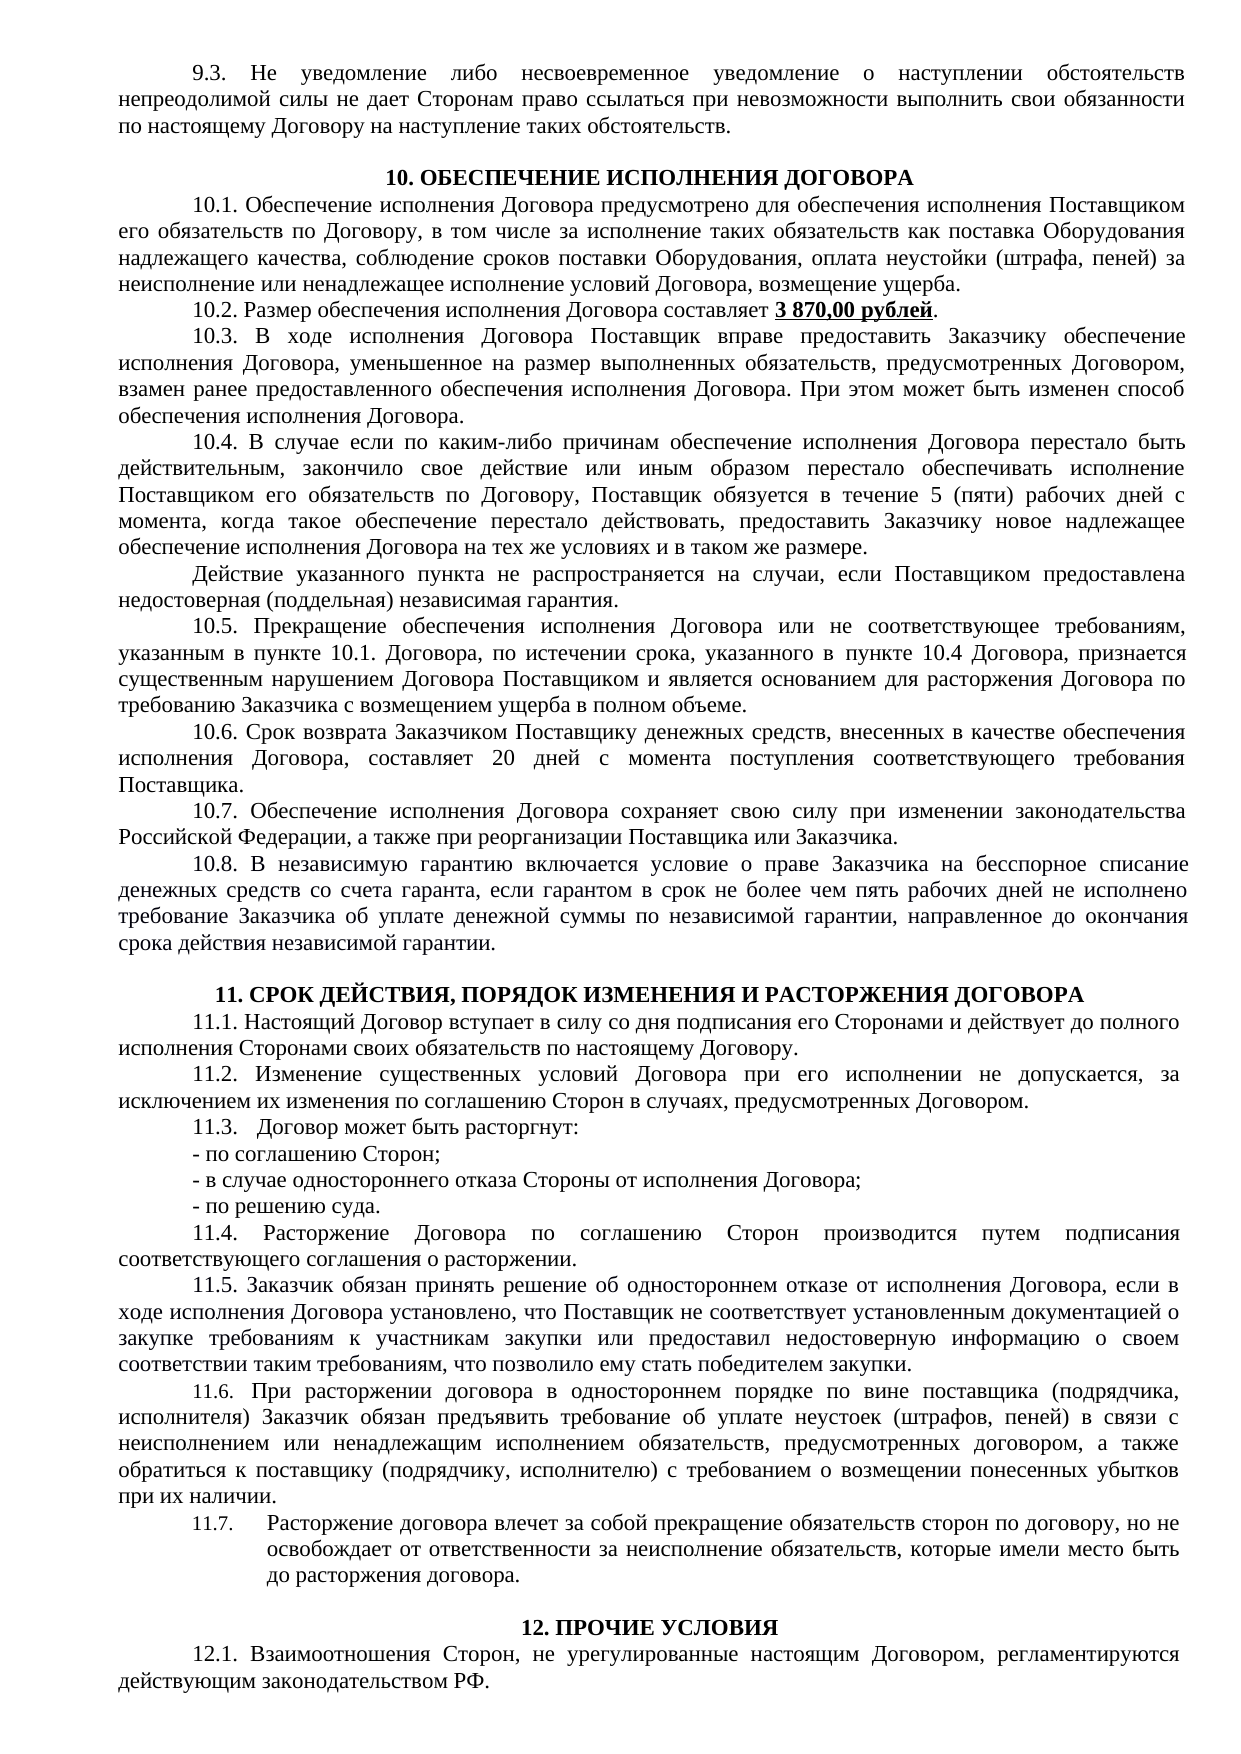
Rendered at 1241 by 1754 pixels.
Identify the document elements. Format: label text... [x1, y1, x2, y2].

text 12. ПРОЧИЕ УСЛОВИЯ [118, 1614, 1181, 1640]
list Расторжение договора влечет за собой прекращение обязательств сторон по договору, но не освобождает от ответственности за неисполнение обязательств, которые имели место быть до расторжения договора. [192, 1508, 1181, 1588]
text 10.5. Прекращение обеспечения исполнения Договора или не соответствующее требованиям, указанным в пункте 10.1. Договора, по истечении срока, указанного в пункте 10.4 Договора, признается существенным нарушением Договора Поставщиком и является основанием для расторжения Договора по требованию Заказчика с возмещением ущерба в полном объеме. [118, 612, 1187, 718]
text 10.6. Срок возврата Заказчиком Поставщику денежных средств, внесенных в качестве обеспечения исполнения Договора, составляет 20 дней с момента поступления соответствующего требования Поставщика. [118, 718, 1187, 797]
text 11.3. Договор может быть расторгнут: [118, 1113, 1181, 1139]
text 10. ОБЕСПЕЧЕНИЕ ИСПОЛНЕНИЯ ДОГОВОРА [118, 164, 1181, 191]
text 10.4. В случае если по каким-либо причинам обеспечение исполнения Договора перестало быть действительным, закончило свое действие или иным образом перестало обеспечивать исполнение Поставщиком его обязательств по Договору, Поставщик обязуется в течение 5 (пяти) рабочих дней с момента, когда такое обеспечение перестало действовать, предоставить Заказчику новое надлежащее обеспечение исполнения Договора на тех же условиях и в таком же размере. [118, 428, 1187, 560]
text 11.4. Расторжение Договора по соглашению Сторон производится путем подписания соответствующего соглашения о расторжении. [118, 1219, 1181, 1271]
list При расторжении договора в одностороннем порядке по вине поставщика (подрядчика, исполнителя) Заказчик обязан предъявить требование об уплате неустоек (штрафов, пеней) в связи с неисполнением или ненадлежащим исполнением обязательств, предусмотренных договором, а также обратиться к поставщику (подрядчику, исполнителю) с требованием о возмещении понесенных убытков при их наличии. [118, 1377, 1181, 1508]
text 12.1. Взаимоотношения Сторон, не урегулированные настоящим Договором, регламентируются действующим законодательством РФ. [118, 1640, 1181, 1693]
text - по решению суда. [118, 1192, 1181, 1219]
text 10.8. В независимую гарантию включается условие о праве Заказчика на бесспорное списание денежных средств со счета гаранта, если гарантом в срок не более чем пять рабочих дней не исполнено требование Заказчика об уплате денежной суммы по независимой гарантии, направленное до окончания срока действия независимой гарантии. [118, 850, 1191, 955]
text 9.3. Не уведомление либо несвоевременное уведомление о наступлении обстоятельств непреодолимой силы не дает Сторонам право ссылаться при невозможности выполнить свои обязанности по настоящему Договору на наступление таких обстоятельств. [118, 59, 1187, 138]
text 11.2. Изменение существенных условий Договора при его исполнении не допускается, за исключением их изменения по соглашению Сторон в случаях, предусмотренных Договором. [118, 1061, 1181, 1113]
text 11.1. Настоящий Договор вступает в силу со дня подписания его Сторонами и действует до полного исполнения Сторонами своих обязательств по настоящему Договору. [118, 1008, 1181, 1061]
text - по соглашению Сторон; [118, 1139, 1181, 1166]
text 10.7. Обеспечение исполнения Договора сохраняет свою силу при изменении законодательства Российской Федерации, а также при реорганизации Поставщика или Заказчика. [118, 797, 1187, 850]
text 10.3. В ходе исполнения Договора Поставщик вправе предоставить Заказчику обеспечение исполнения Договора, уменьшенное на размер выполненных обязательств, предусмотренных Договором, взамен ранее предоставленного обеспечения исполнения Договора. При этом может быть изменен способ обеспечения исполнения Договора. [118, 323, 1187, 428]
text 11.5. Заказчик обязан принять решение об одностороннем отказе от исполнения Договора, если в ходе исполнения Договора установлено, что Поставщик не соответствует установленным документацией о закупке требованиям к участникам закупки или предоставил недостоверную информацию о своем соответствии таким требованиям, что позволило ему стать победителем закупки. [118, 1271, 1181, 1377]
text 11. СРОК ДЕЙСТВИЯ, ПОРЯДОК ИЗМЕНЕНИЯ И РАСТОРЖЕНИЯ ДОГОВОРА [118, 981, 1181, 1008]
text - в случае одностороннего отказа Стороны от исполнения Договора; [118, 1166, 1181, 1192]
text 10.2. Размер обеспечения исполнения Договора составляет 3 870,00 рублей. [118, 296, 1187, 323]
text Действие указанного пункта не распространяется на случаи, если Поставщиком предоставлена недостоверная (поддельная) независимая гарантия. [118, 560, 1187, 612]
text 10.1. Обеспечение исполнения Договора предусмотрено для обеспечения исполнения Поставщиком его обязательств по Договору, в том числе за исполнение таких обязательств как поставка Оборудования надлежащего качества, соблюдение сроков поставки Оборудования, оплата неустойки (штрафа, пеней) за неисполнение или ненадлежащее исполнение условий Договора, возмещение ущерба. [118, 191, 1187, 296]
